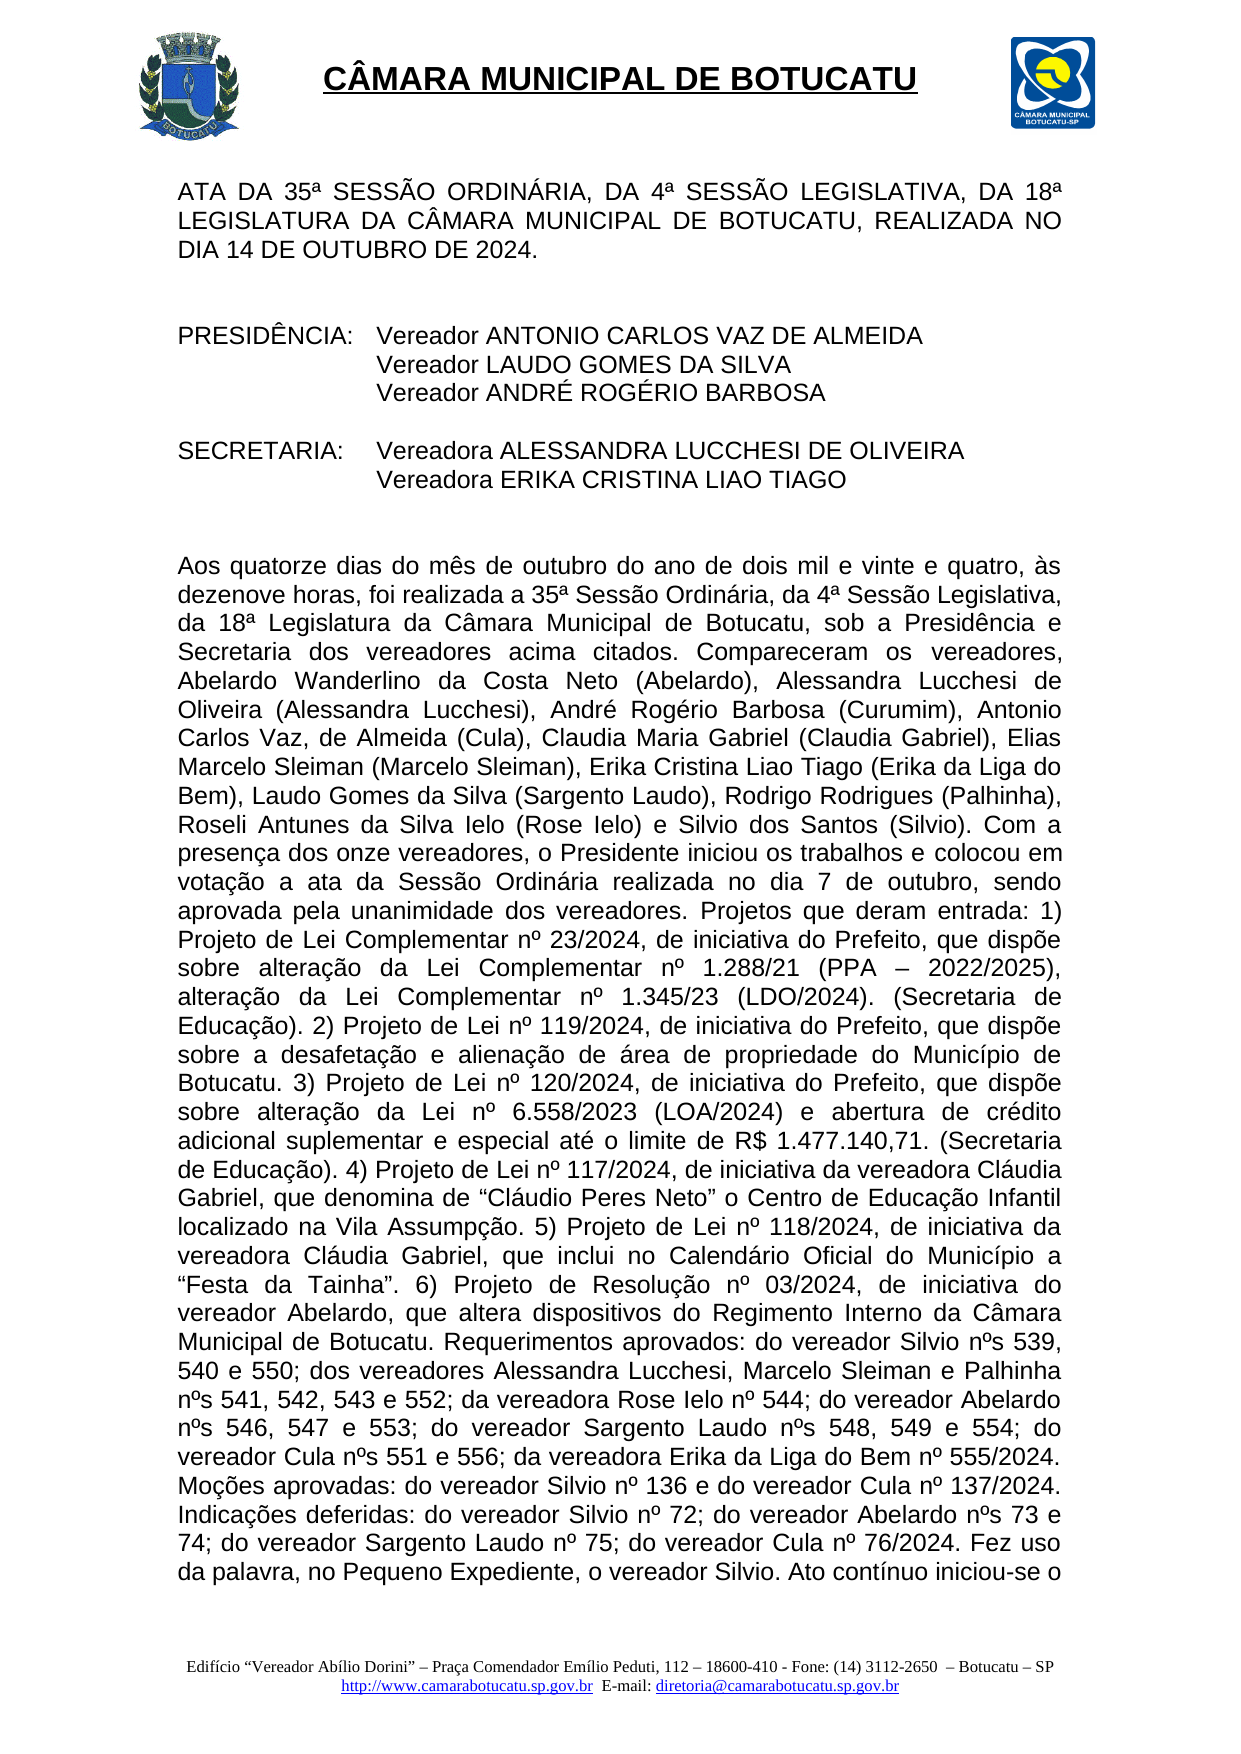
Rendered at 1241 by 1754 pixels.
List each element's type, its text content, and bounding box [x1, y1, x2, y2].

table_header PRESIDÊNCIA: [166, 321, 365, 436]
table_cell Vereadora ALESSANDRA LUCCHESI DE OLIVEIRA Vereadora ERIKA CRISTINA LIAO TIAGO [365, 436, 1058, 551]
table_header Vereador ANTONIO CARLOS VAZ DE ALMEIDA Vereador LAUDO GOMES DA SILVA Vereador ANDRÉ ROGÉRIO BARBOSA [365, 321, 1058, 436]
text ATA DA 35ª SESSÃO ORDINÁRIA, DA 4ª SESSÃO LEGISLATIVA, DA 18ª LEGISLATURA DA CÂMARA MUNICIPAL DE BOTUCATU, REALIZADA NO DIA 14 DE OUTUBRO DE 2024. [177, 177, 1063, 263]
picture [1011, 37, 1098, 135]
picture [134, 26, 246, 148]
table_cell SECRETARIA: [166, 436, 365, 551]
